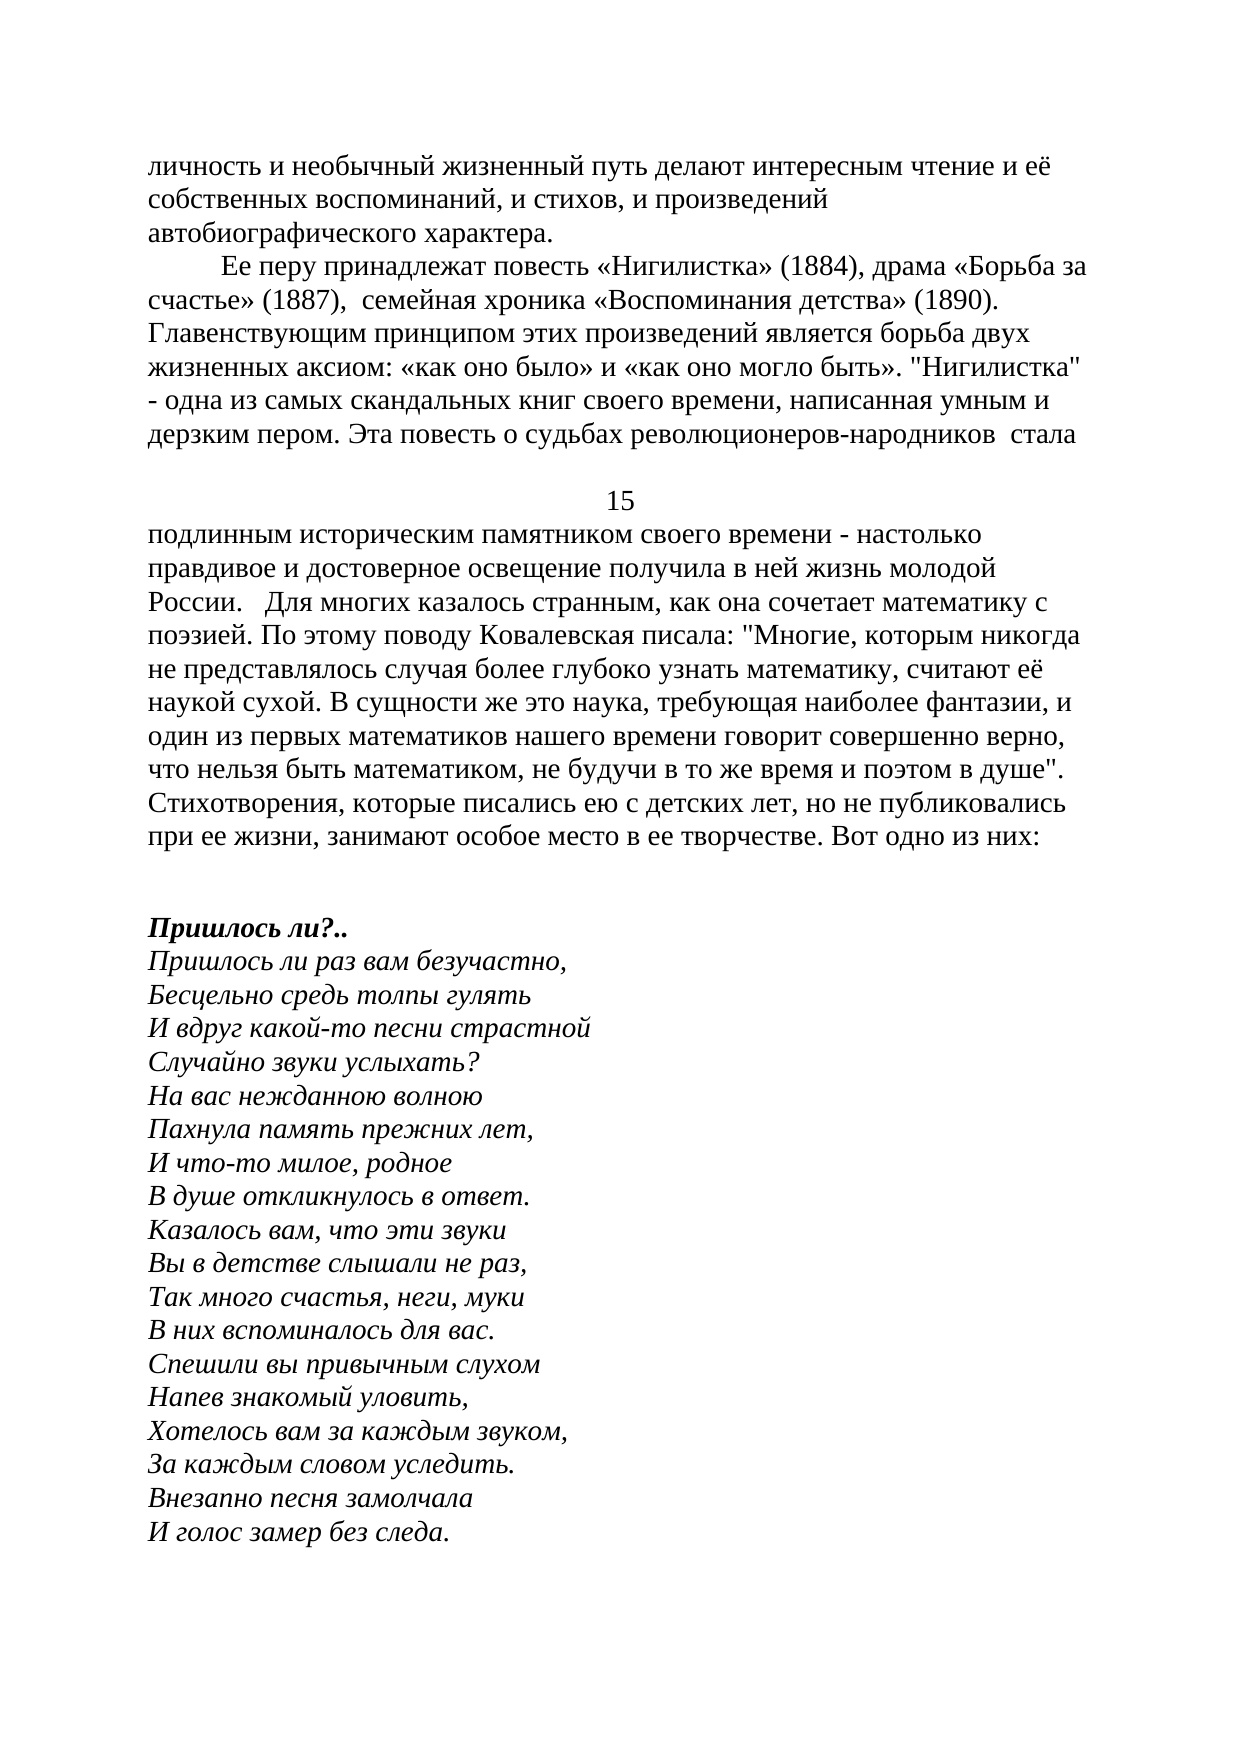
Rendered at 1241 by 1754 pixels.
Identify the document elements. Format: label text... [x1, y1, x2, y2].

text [148, 910, 1092, 1547]
text Ее перу принадлежат повесть «Нигилистка» (1884), драма «Борьба за счастье» (1887), семейная хроника «Воспоминания детства» (1890). Главенствующим принципом этих произведений является борьба двух жизненных аксиом: «как оно было» и «как оно могло быть». "Нигилистка" - одна из самых скандальных книг своего времени, написанная умным и дерзким пером. Эта повесть о судьбах революционеров-народников стала [148, 248, 1092, 449]
text Стихотворения, которые писались ею с детских лет, но не публиковались при ее жизни, занимают особое место в ее творчестве. Вот одно из них: [148, 785, 1092, 881]
text подлинным историческим памятником своего времени - настолько правдивое и достоверное освещение получила в ней жизнь молодой России. Для многих казалось странным, как она сочетает математику с поэзией. По этому поводу Ковалевская писала: "Многие, которым никогда не представлялось случая более глубоко узнать математику, считают её наукой сухой. В сущности же это наука, требующая наиболее фантазии, и один из первых математиков нашего времени говорит совершенно верно, что нельзя быть математиком, не будучи в то же время и поэтом в душе". [148, 517, 1092, 785]
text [148, 148, 1092, 248]
text 15 [148, 483, 1092, 517]
